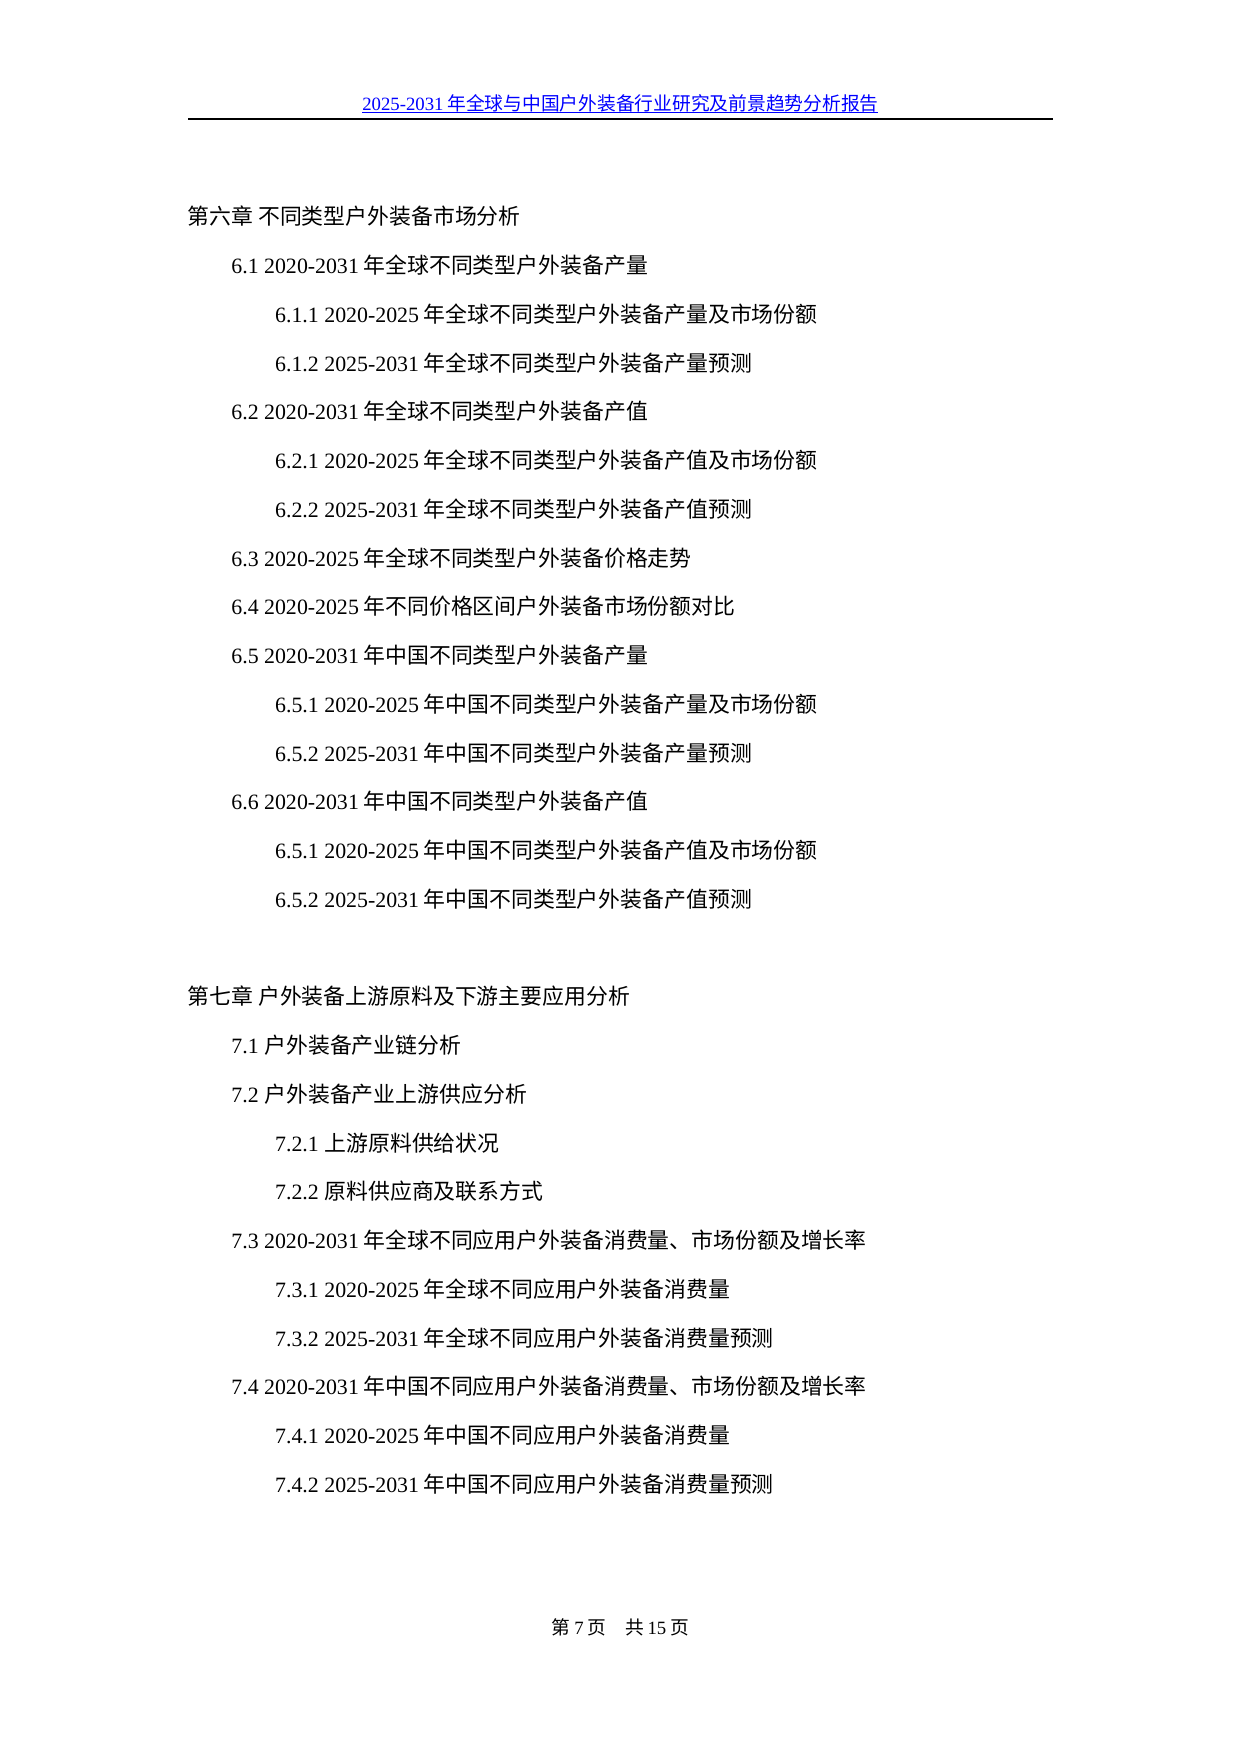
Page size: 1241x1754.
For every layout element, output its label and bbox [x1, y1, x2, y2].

text [187, 150, 1053, 1499]
